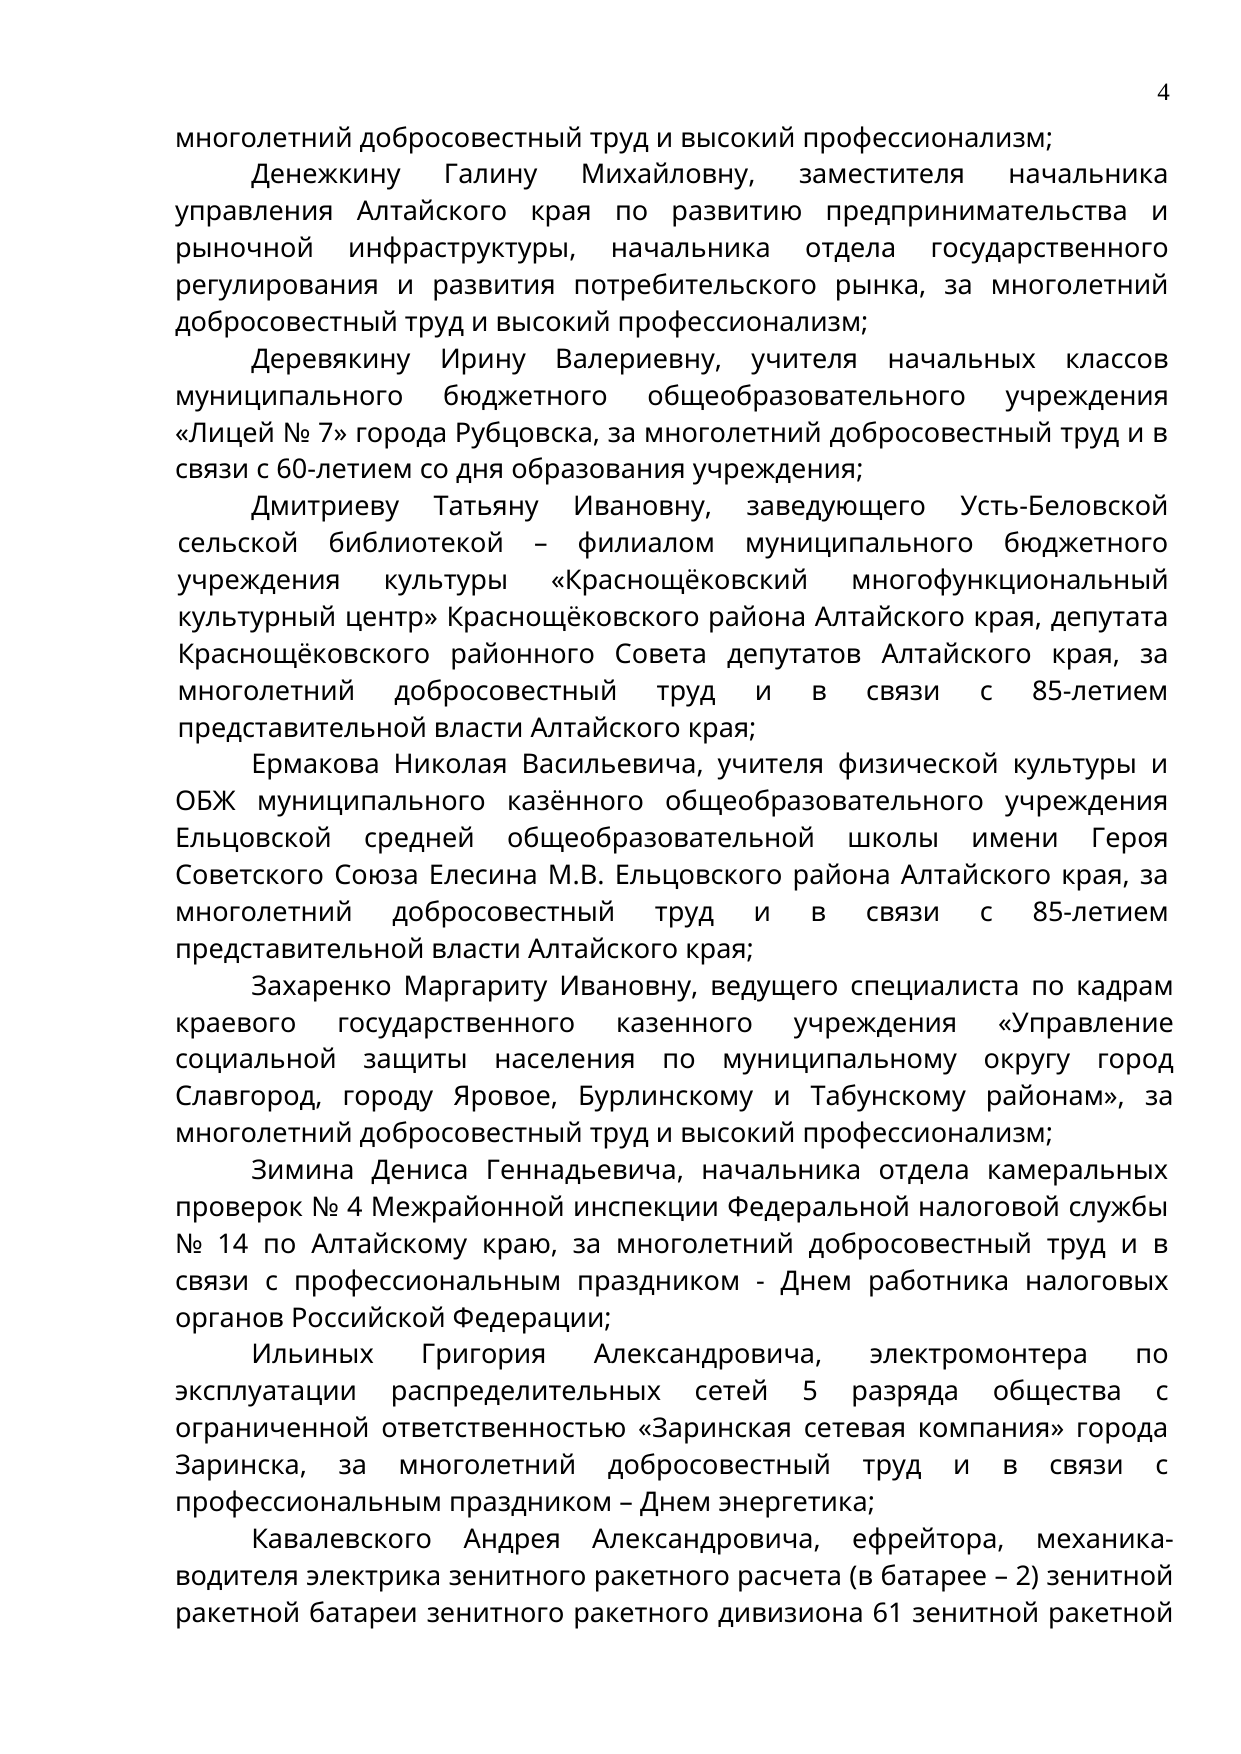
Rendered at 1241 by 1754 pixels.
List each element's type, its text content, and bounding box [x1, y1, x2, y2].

text Деревякину Ирину Валериевну, учителя начальных классов муниципального бюджетного общеобразовательного учреждения «Лицей № 7» города Рубцовска, за многолетний добросовестный труд и в связи с 60-летием со дня образования учреждения; [175, 339, 1169, 487]
text Денежкину Галину Михайловну, заместителя начальника управления Алтайского края по развитию предпринимательства и рыночной инфраструктуры, начальника отдела государственного регулирования и развития потребительского рынка, за многолетний добросовестный труд и высокий профессионализм; [175, 155, 1169, 339]
text Ермакова Николая Васильевича, учителя физической культуры и ОБЖ муниципального казённого общеобразовательного учреждения Ельцовской средней общеобразовательной школы имени Героя Советского Союза Елесина М.В. Ельцовского района Алтайского края, за многолетний добросовестный труд и в связи с 85-летием представительной власти Алтайского края; [175, 745, 1169, 966]
text Зимина Дениса Геннадьевича, начальника отдела камеральных проверок № 4 Межрайонной инспекции Федеральной налоговой службы № 14 по Алтайскому краю, за многолетний добросовестный труд и в связи с профессиональным праздником - Днем работника налоговых органов Российской Федерации; [175, 1151, 1169, 1335]
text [175, 118, 1169, 155]
text Захаренко Маргариту Ивановну, ведущего специалиста по кадрам краевого государственного казенного учреждения «Управление социальной защиты населения по муниципальному округу город Славгород, городу Яровое, Бурлинскому и Табунскому районам», за многолетний добросовестный труд и высокий профессионализм; [175, 966, 1174, 1151]
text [175, 1519, 1174, 1630]
text Ильиных Григория Александровича, электромонтера по эксплуатации распределительных сетей 5 разряда общества с ограниченной ответственностью «Заринская сетевая компания» города Заринска, за многолетний добросовестный труд и в связи с профессиональным праздником – Днем энергетика; [175, 1335, 1169, 1519]
list Дмитриеву Татьяну Ивановну, заведующего Усть-Беловской сельской библиотекой – филиалом муниципального бюджетного учреждения культуры «Краснощёковский многофункциональный культурный центр» Краснощёковского района Алтайского края, депутата Краснощёковского районного Совета депутатов Алтайского края, за многолетний добросовестный труд и в связи с 85-летием представительной власти Алтайского края; [177, 487, 1169, 745]
